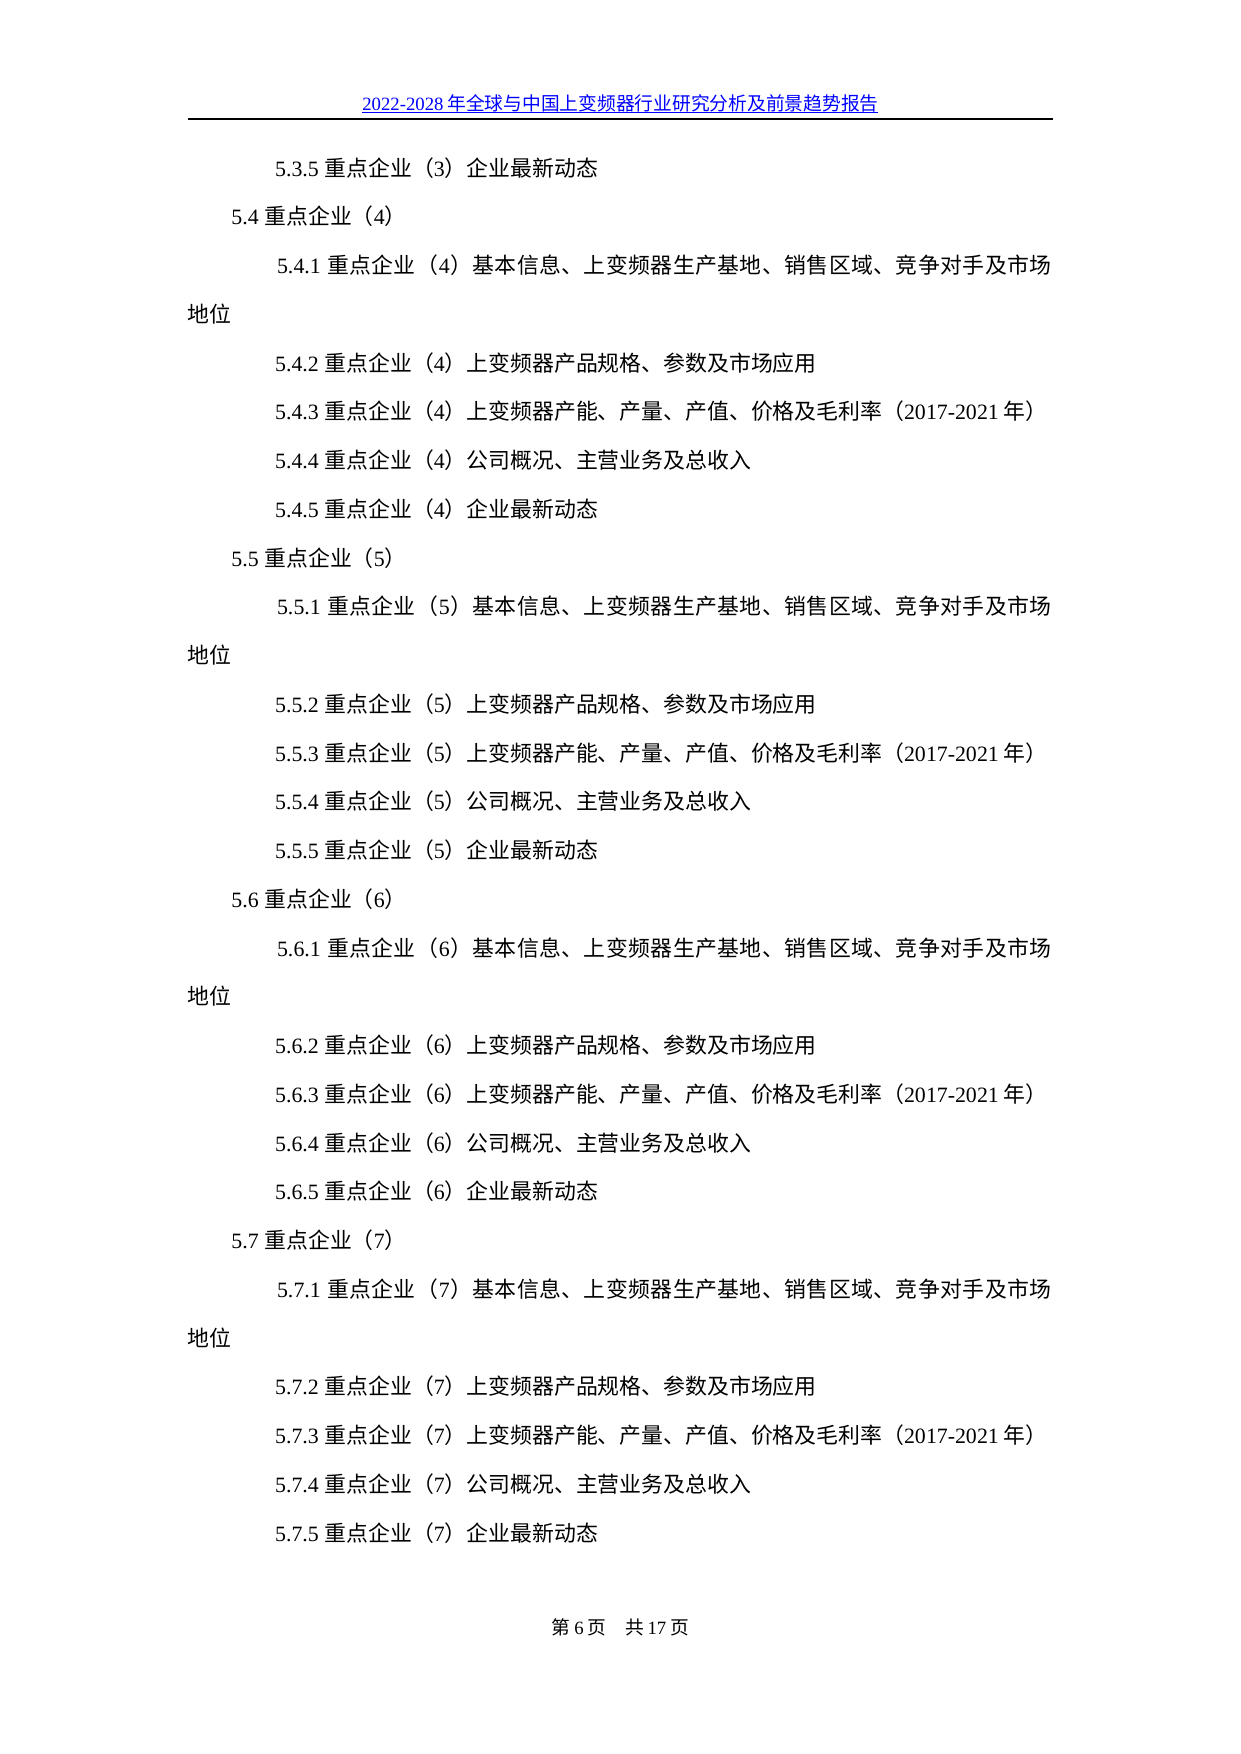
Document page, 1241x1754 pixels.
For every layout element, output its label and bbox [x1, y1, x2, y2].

text [187, 150, 1053, 1548]
